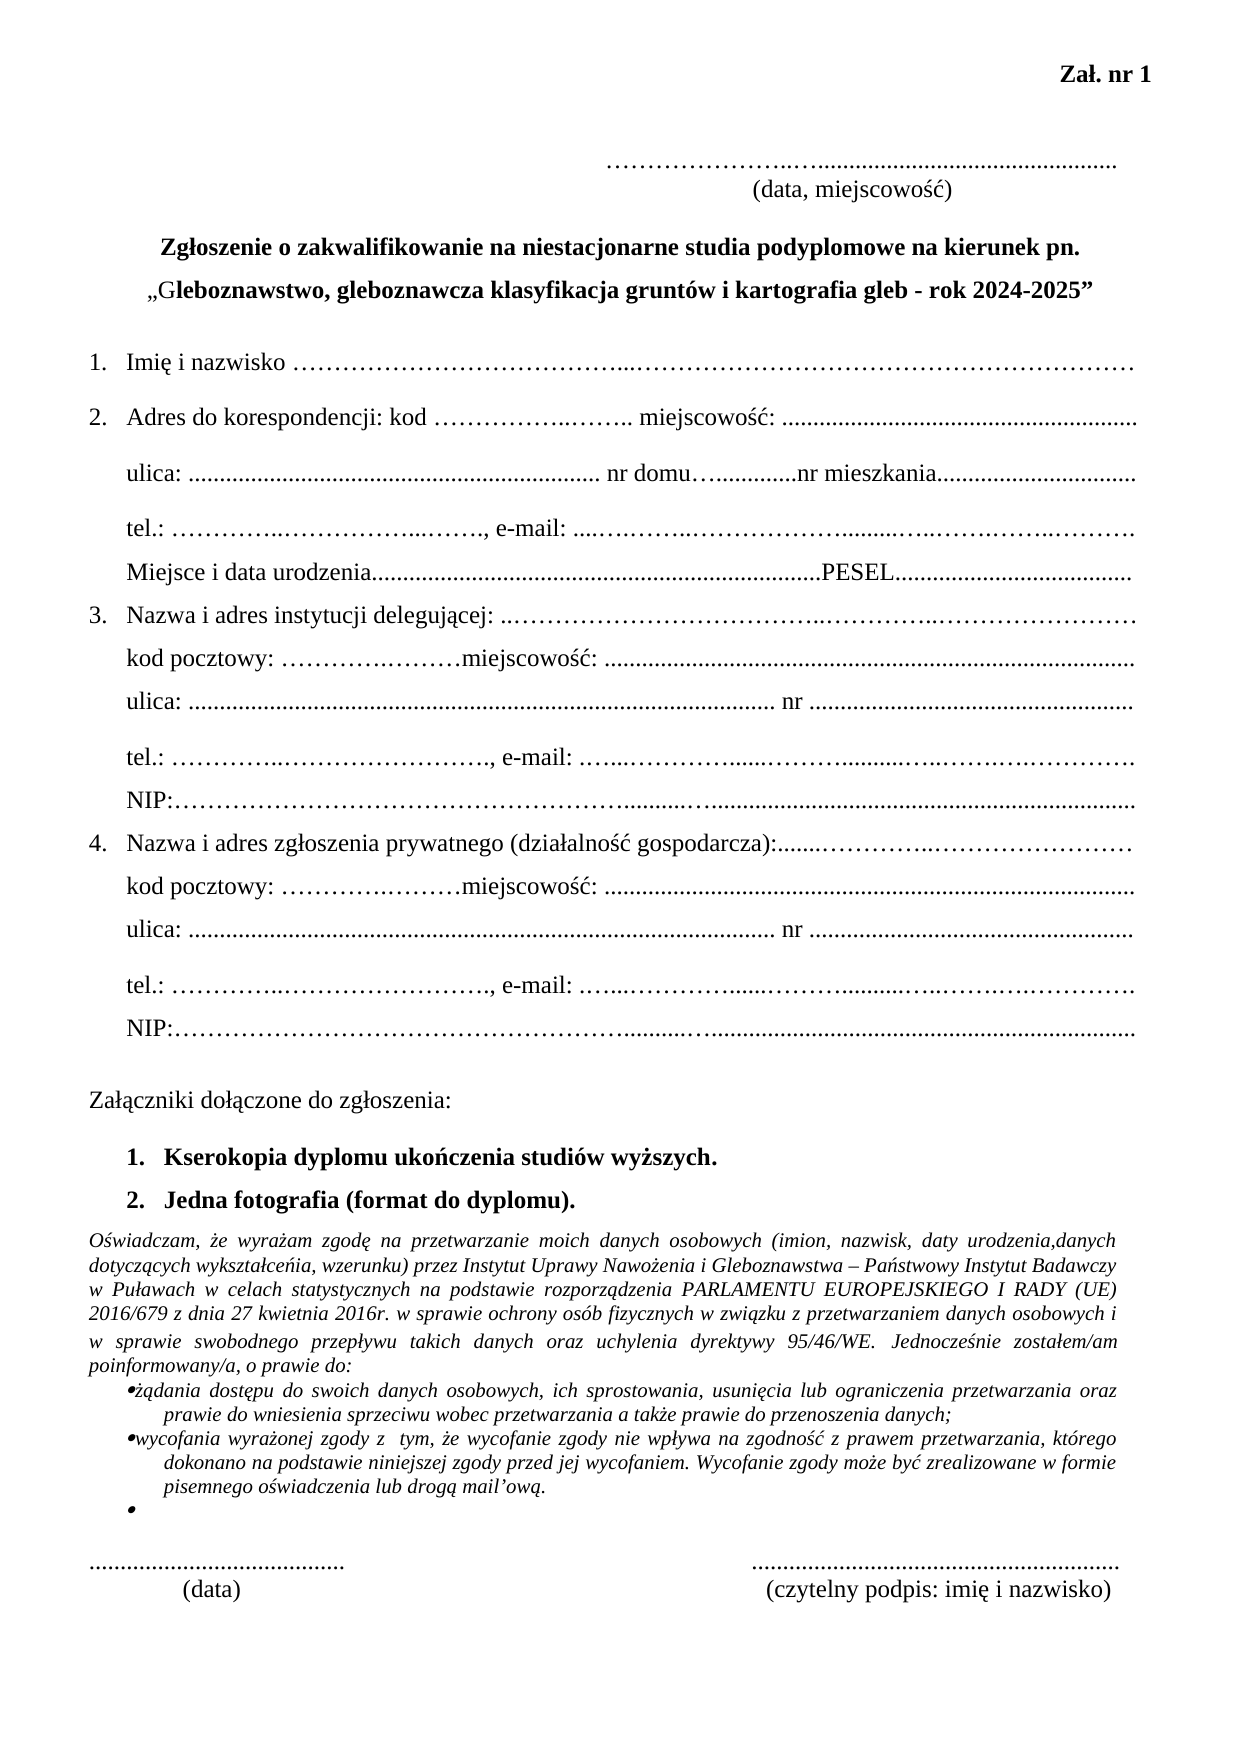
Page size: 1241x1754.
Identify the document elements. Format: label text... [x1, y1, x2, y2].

list Imię i nazwisko …………………………………...…………………………………………………… [89, 347, 1166, 375]
text Miejsce i data urodzenia........................................................................PESEL...................................... [89, 557, 1152, 585]
title Zgłoszenie o zakwalifikowanie na niestacjonarne studia podyplomowe na kierunek pn. [89, 232, 1152, 260]
text tel.: …………..……………...……., e-mail: ....….……..……………….........…..…….……..………. [126, 513, 1152, 542]
text ulica: .............................................................................................. nr .................................................... [126, 914, 1152, 943]
text „Gleboznawstwo, gleboznawcza klasyfikacja gruntów i kartografia gleb - rok 2024-2025” [89, 275, 1152, 303]
text ......................................... ........................................................... [89, 1546, 1144, 1574]
text tel.: …………..……………………., e-mail: .…...…………......………..........…..…….….…………. [126, 742, 1152, 770]
text kod pocztowy: ………….………miejscowość: ..................................................................................... [89, 871, 1152, 900]
text Oświadczam, że wyrażam zgodę na przetwarzanie moich danych osobowych (imion, nazwisk, daty urodzenia,danych dotyczących wykształceńia, wzerunku) przez Instytut Uprawy Nawożenia i Gleboznawstwa – Państwowy Instytut Badawczy w Puławach w celach statystycznych na podstawie rozporządzenia PARLAMENTU EUROPEJSKIEGO I RADY (UE) 2016/679 z dnia 27 kwietnia 2016r. w sprawie ochrony osób fizycznych w związku z przetwarzaniem danych osobowych i w sprawie swobodnego przepływu takich danych oraz uchylenia dyrektywy 95/46/WE. Jednocześnie zostałem/am poinformowany/a, o prawie do: [89, 1228, 1120, 1377]
text NIP:………………………………………………..........….................................................................... [89, 1013, 1152, 1042]
list Kserokopia dyplomu ukończenia studiów wyższych. [126, 1142, 1152, 1171]
text ulica: .................................................................. nr domu….............nr mieszkania................................ [126, 458, 1152, 487]
text (data, miejscowość) [679, 174, 1152, 203]
list wycofania wyrażonej zgody z tym, że wycofanie zgody nie wpływa na zgodność z prawem przetwarzania, którego dokonano na podstawie niniejszej zgody przed jej wycofaniem. Wycofanie zgody może być zrealizowane w formie pisemnego oświadczenia lub drogą mail’ową. [126, 1426, 1120, 1498]
text NIP:………………………………………………..........….................................................................... [89, 785, 1152, 813]
subtitle Zał. nr 1 [89, 59, 1152, 88]
list Adres do korespondencji: kod ……………..…….. miejscowość: ......................................................... [89, 402, 1152, 431]
list Jedna fotografia (format do dyplomu). [126, 1185, 1152, 1214]
list żądania dostępu do swoich danych osobowych, ich sprostowania, usunięcia lub ograniczenia przetwarzania oraz prawie do wniesienia sprzeciwu wobec przetwarzania a także prawie do przenoszenia danych; [126, 1377, 1120, 1426]
list Nazwa i adres instytucji delegującej: ..………………………………..…………..…………………… [89, 600, 1152, 628]
text tel.: …………..……………………., e-mail: .…...…………......………..........…..…….….…………. [126, 970, 1152, 998]
list Nazwa i adres zgłoszenia prywatnego (działalność gospodarcza):.......…………..…………………… [89, 828, 1152, 857]
text Załączniki dołączone do zgłoszenia: [89, 1085, 1120, 1113]
text kod pocztowy: ………….………miejscowość: ..................................................................................... [89, 643, 1152, 672]
text ulica: .............................................................................................. nr .................................................... [126, 686, 1152, 715]
text …………………..…................................................ [89, 145, 1152, 174]
text (data) (czytelny podpis: imię i nazwisko) [89, 1574, 1144, 1603]
